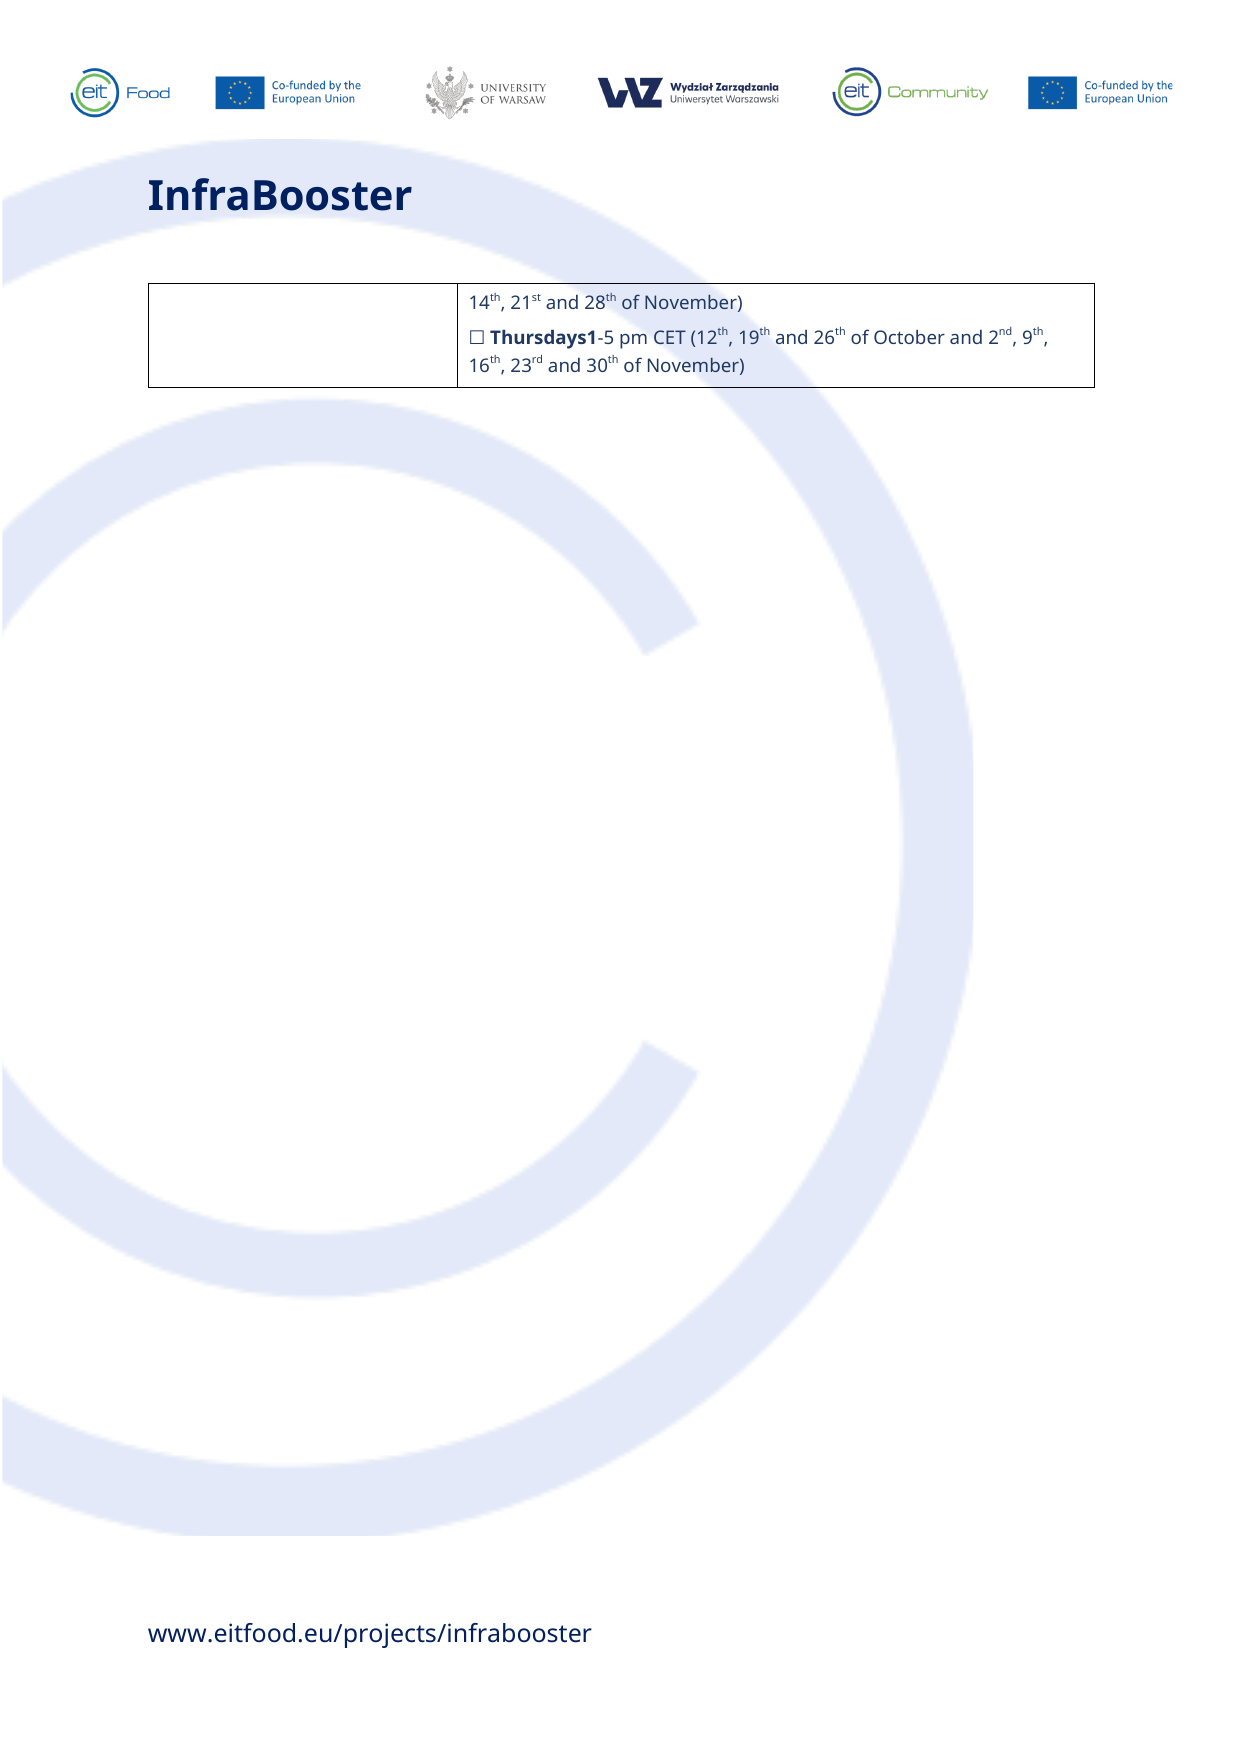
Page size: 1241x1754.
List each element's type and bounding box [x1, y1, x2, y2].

picture [70, 63, 1173, 122]
table_cell [458, 284, 1094, 387]
table_cell [149, 284, 457, 387]
